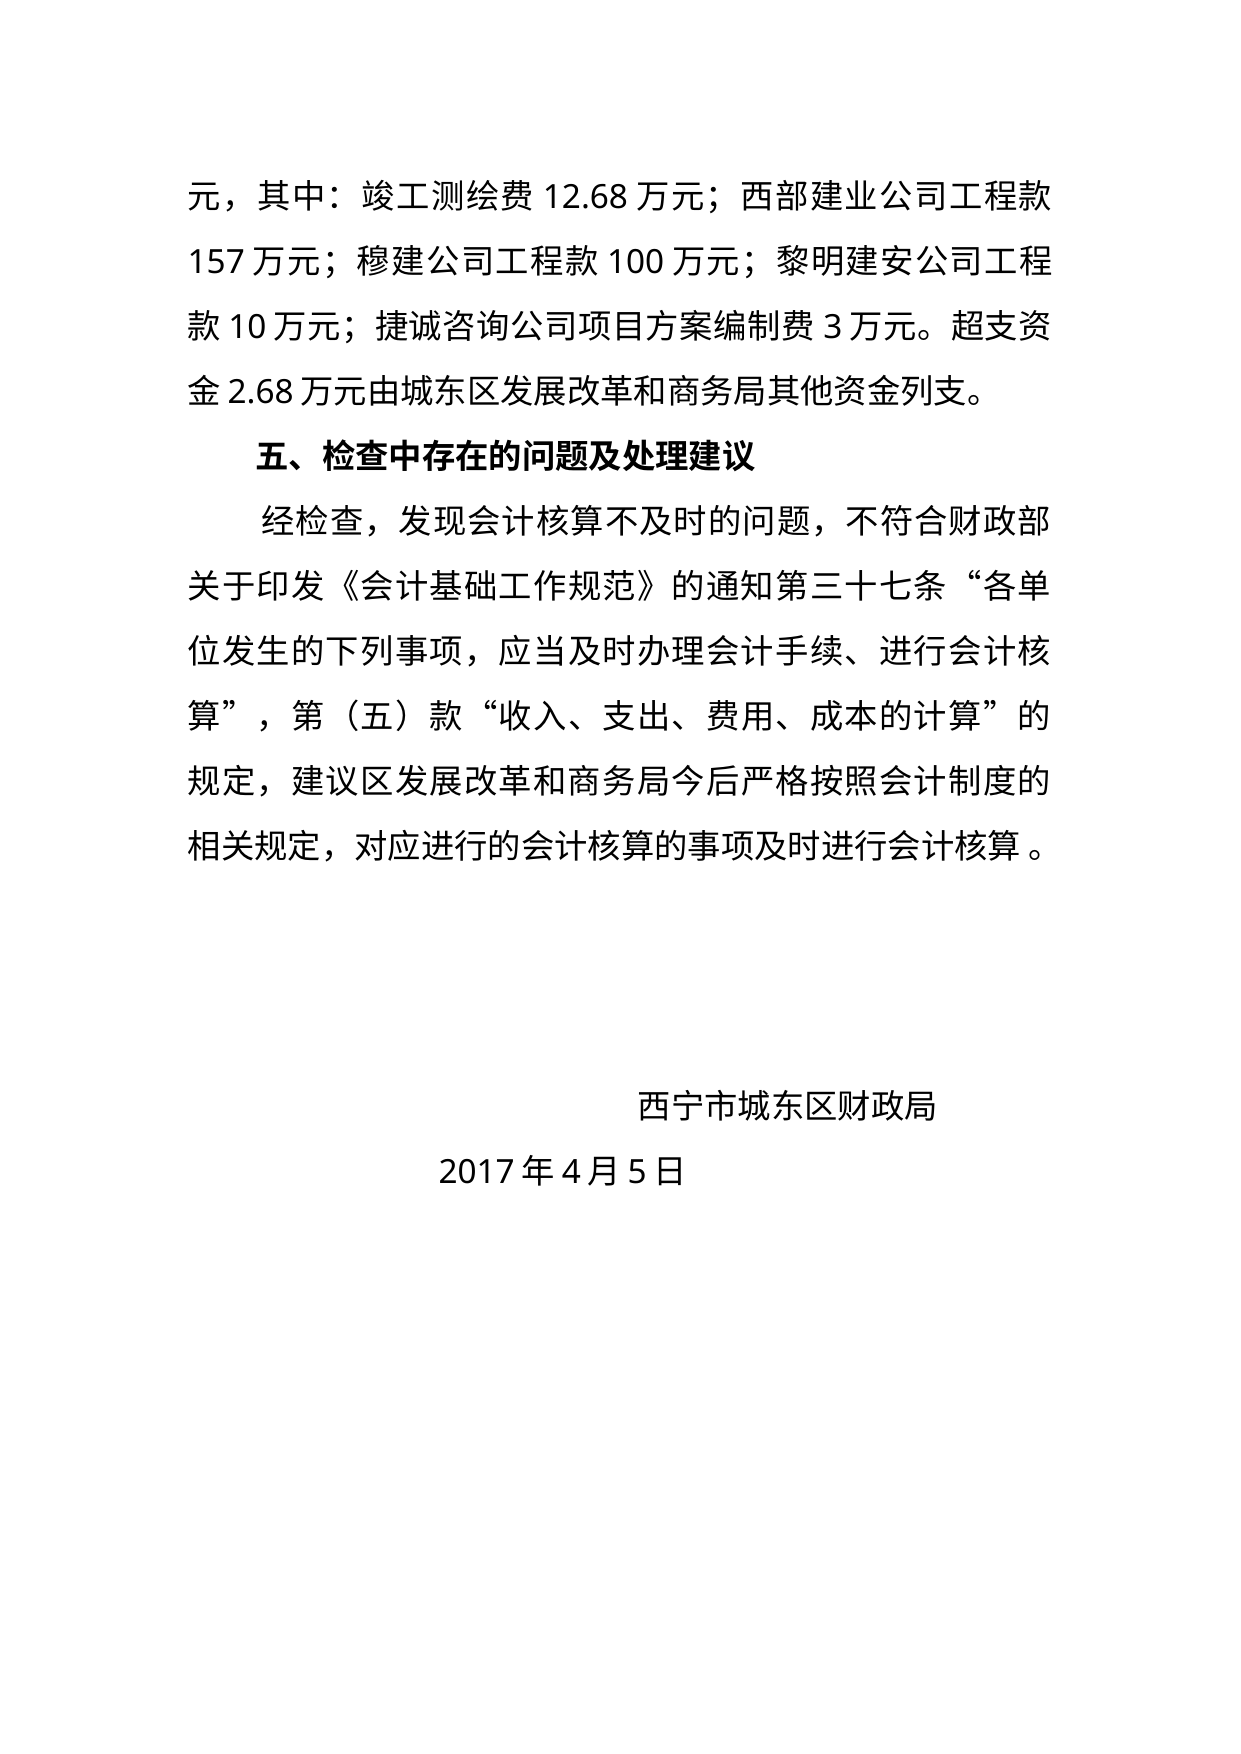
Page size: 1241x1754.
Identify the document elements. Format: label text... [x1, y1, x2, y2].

text 西宁市城东区财政局 [187, 1072, 1053, 1137]
text 2017年4月5日 [187, 1137, 1053, 1202]
text 经检查，发现会计核算不及时的问题，不符合财政部关于印发《会计基础工作规范》的通知第三十七条“各单位发生的下列事项，应当及时办理会计手续、进行会计核算”，第（五）款“收入、支出、费用、成本的计算”的规定，建议区发展改革和商务局今后严格按照会计制度的相关规定，对应进行的会计核算的事项及时进行会计核算 。 [187, 487, 1053, 877]
text 五、检查中存在的问题及处理建议 [187, 422, 1053, 487]
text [187, 162, 1053, 422]
